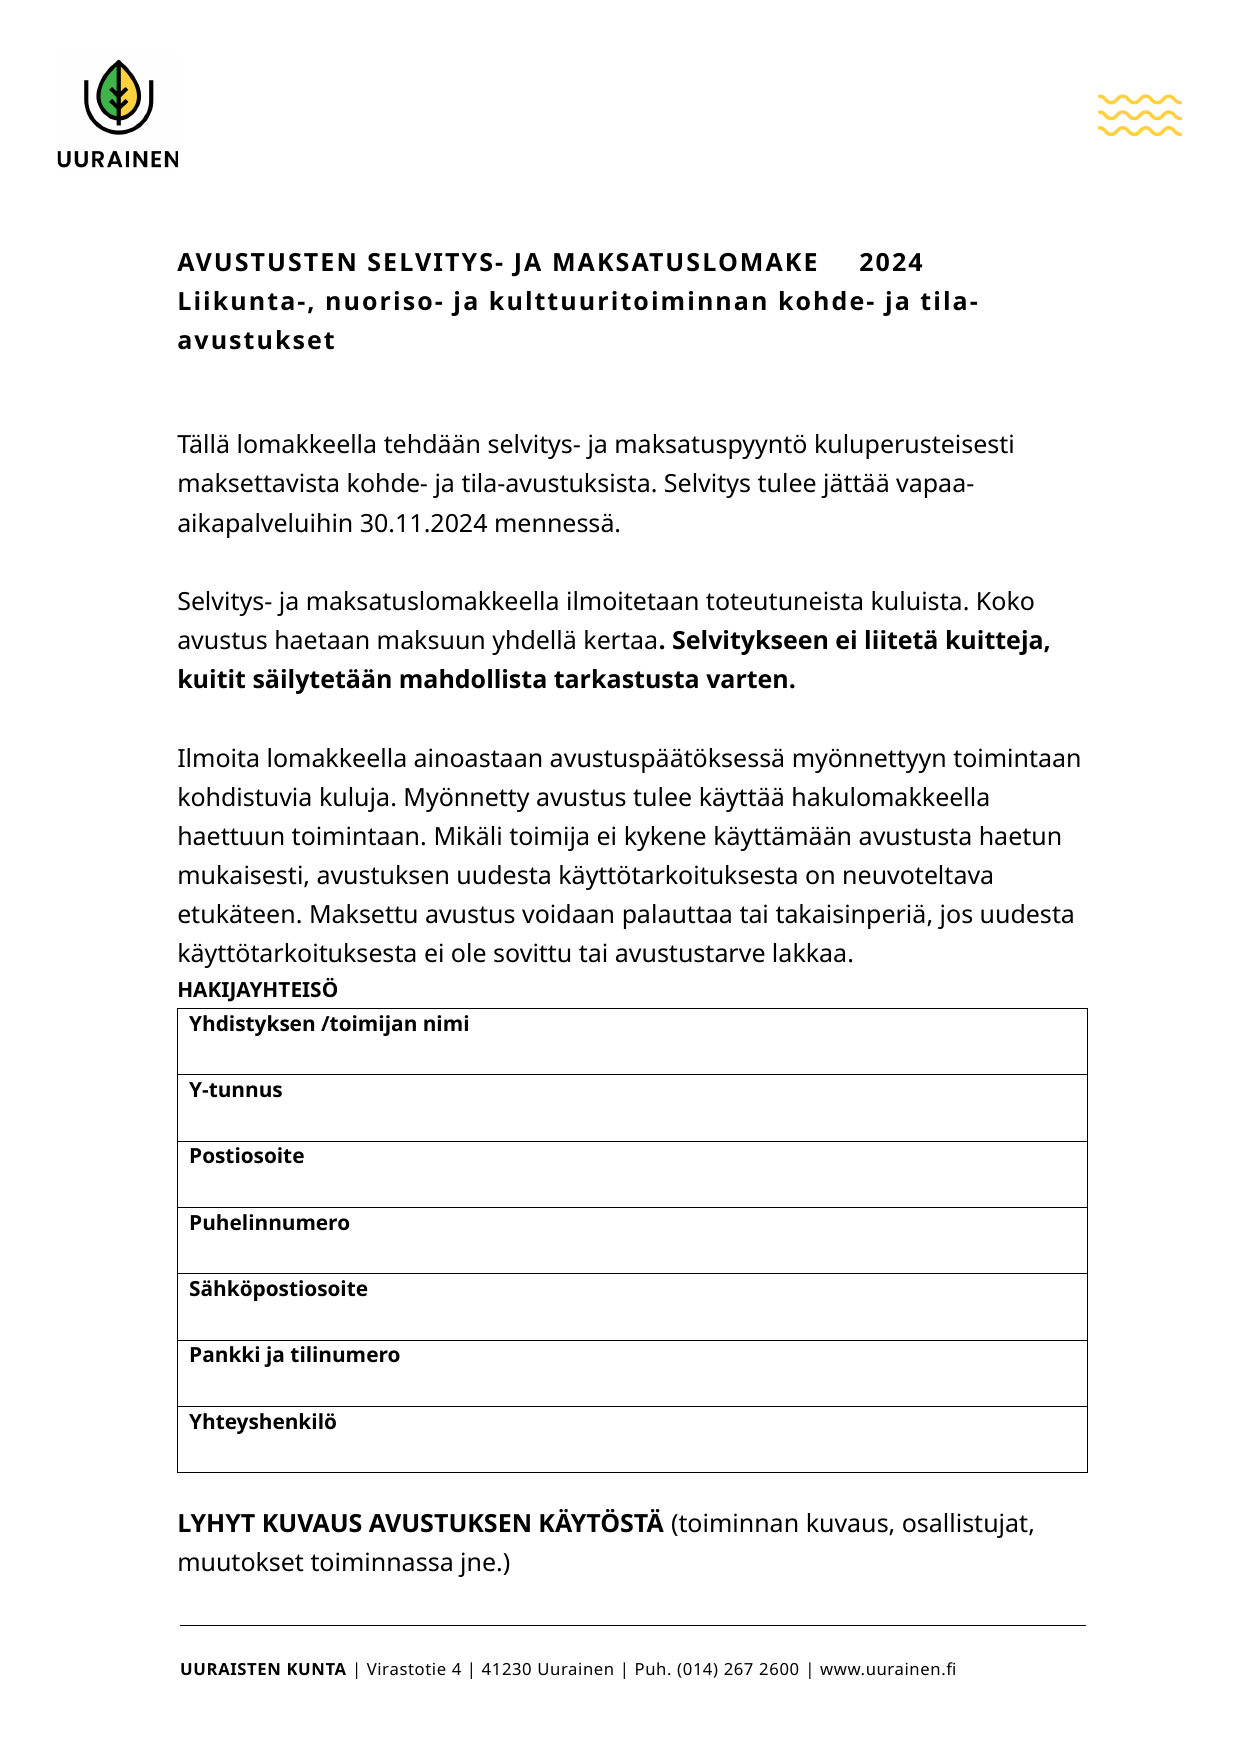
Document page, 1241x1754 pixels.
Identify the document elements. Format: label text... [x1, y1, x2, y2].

table_cell Y-tunnus [178, 1075, 1087, 1141]
text Liikunta-, nuoriso- ja kulttuuritoiminnan kohde- ja tila-avustukset [177, 283, 1090, 357]
table_cell Puhelinnumero [178, 1208, 1087, 1273]
text HAKIJAYHTEISÖ [177, 975, 1090, 1004]
text LYHYT KUVAUS AVUSTUKSEN KÄYTÖSTÄ (toiminnan kuvaus, osallistujat, muutokset toiminnassa jne.) [177, 1506, 1090, 1579]
text Selvitys- ja maksatuslomakkeella ilmoitetaan toteutuneista kuluista. Koko avustus haetaan maksuun yhdellä kertaa. Selvitykseen ei liitetä kuitteja, kuitit säilytetään mahdollista tarkastusta varten. [177, 583, 1090, 696]
table_cell Pankki ja tilinumero [178, 1341, 1087, 1406]
picture [57, 53, 178, 174]
table_cell Sähköpostiosoite [178, 1274, 1087, 1339]
picture [1095, 90, 1184, 140]
table_cell Postiosoite [178, 1142, 1087, 1207]
text AVUSTUSTEN SELVITYS- JA MAKSATUSLOMAKE 2024 [177, 244, 1090, 278]
text Tällä lomakkeella tehdään selvitys- ja maksatuspyyntö kuluperusteisesti maksettavista kohde- ja tila-avustuksista. Selvitys tulee jättää vapaa-aikapalveluihin 30.11.2024 mennessä. [177, 427, 1090, 539]
text Ilmoita lomakkeella ainoastaan avustuspäätöksessä myönnettyyn toimintaan kohdistuvia kuluja. Myönnetty avustus tulee käyttää hakulomakkeella haettuun toimintaan. Mikäli toimija ei kykene käyttämään avustusta haetun mukaisesti, avustuksen uudesta käyttötarkoituksesta on neuvoteltava etukäteen. Maksettu avustus voidaan palauttaa tai takaisinperiä, jos uudesta käyttötarkoituksesta ei ole sovittu tai avustustarve lakkaa. [177, 740, 1090, 970]
table_cell Yhteyshenkilö [178, 1407, 1087, 1472]
table_header Yhdistyksen /toimijan nimi [178, 1009, 1087, 1074]
